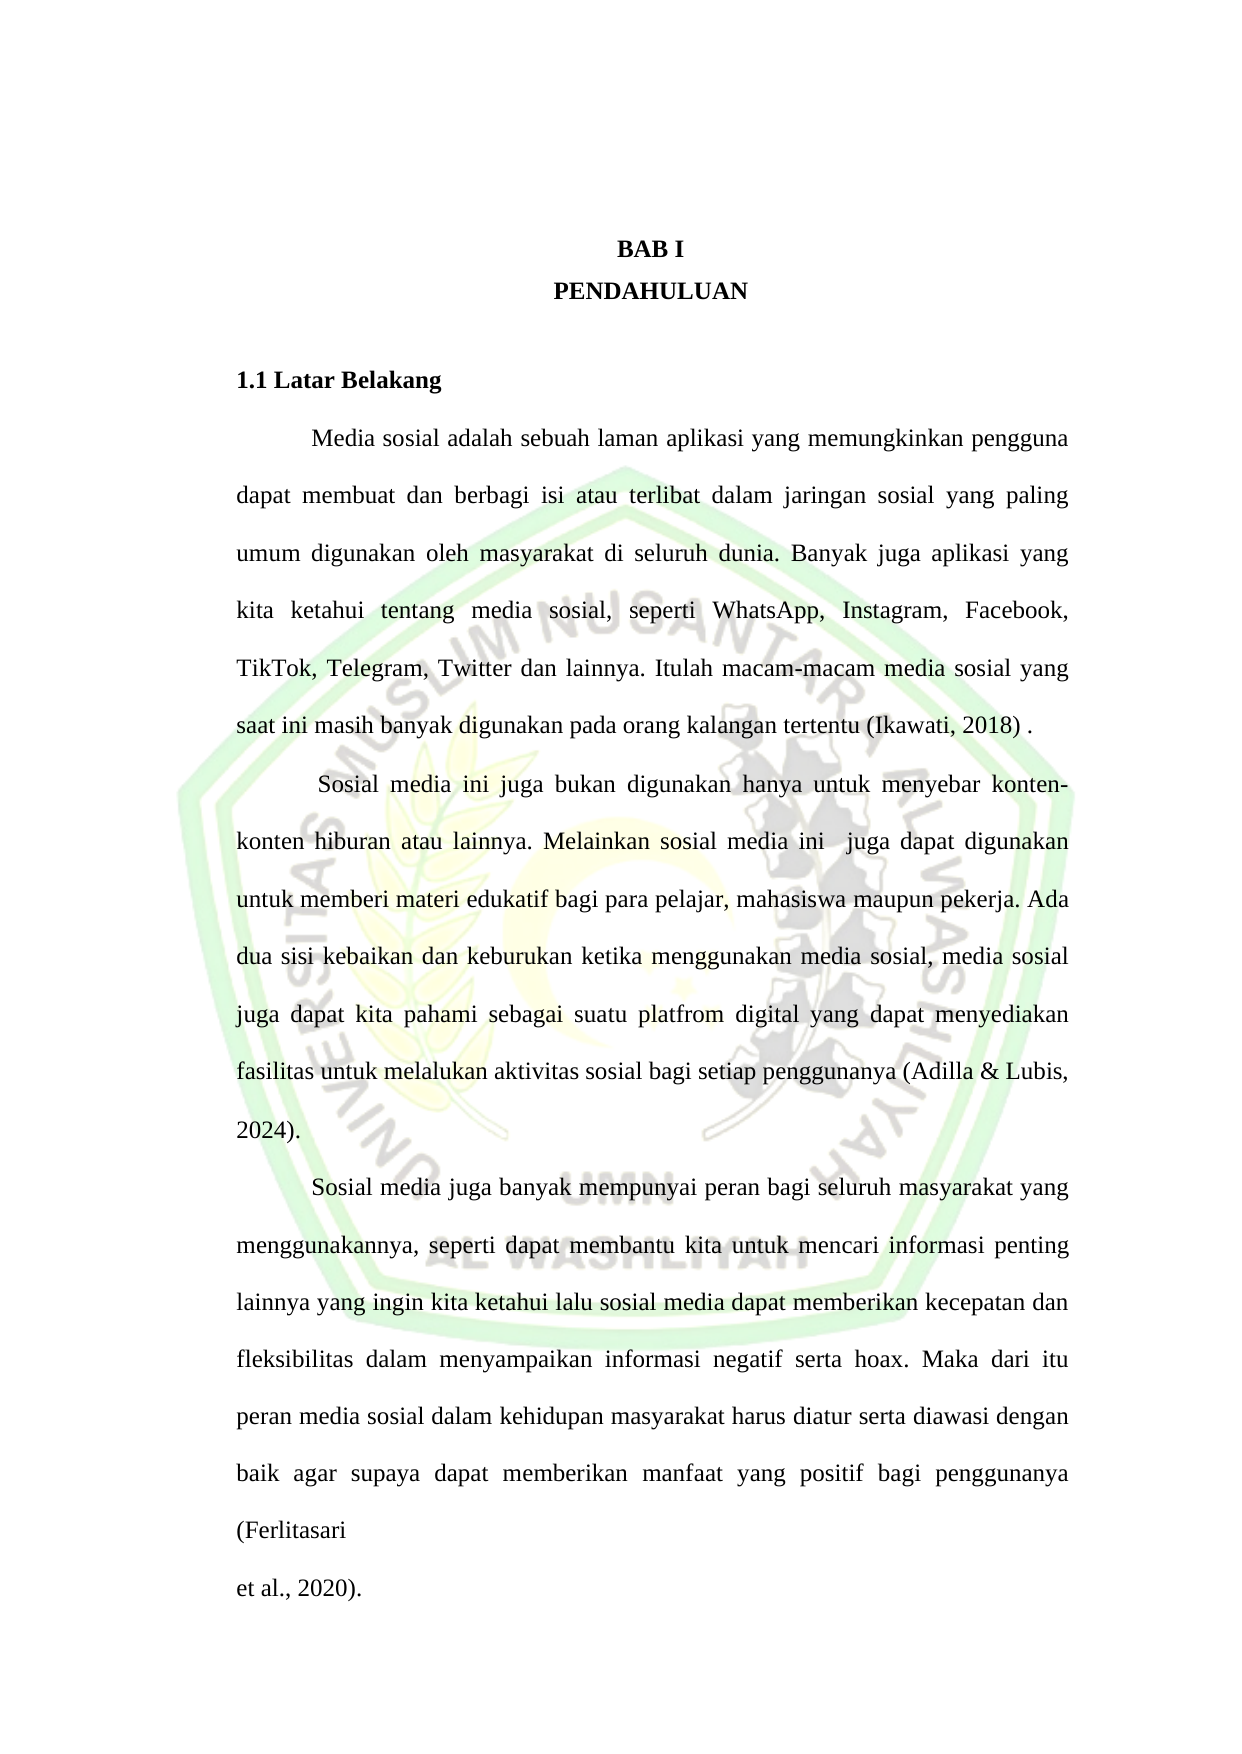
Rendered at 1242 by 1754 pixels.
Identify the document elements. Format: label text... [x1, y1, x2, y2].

text PENDAHULUAN [549, 276, 752, 303]
text Sosial media juga banyak mempunyai peran bagi seluruh masyarakat yang menggunakannya, seperti dapat membantu kita untuk mencari informasi penting lainnya yang ingin kita ketahui lalu sosial media dapat memberikan kecepatan dan fleksibilitas dalam menyampaikan informasi negatif serta hoax. Maka dari itu peran media sosial dalam kehidupan masyarakat harus diatur serta diawasi dengan baik agar supaya dapat memberikan manfaat yang positif bagi penggunanya (Ferlitasari [236, 1172, 1069, 1544]
text 1.1 Latar Belakang [236, 365, 1077, 394]
text Media sosial adalah sebuah laman aplikasi yang memungkinkan pengguna dapat membuat dan berbagi isi atau terlibat dalam jaringan sosial yang paling umum digunakan oleh masyarakat di seluruh dunia. Banyak juga aplikasi yang kita ketahui tentang media sosial, seperti WhatsApp, Instagram, Facebook, TikTok, Telegram, Twitter dan lainnya. Itulah macam-macam media sosial yang saat ini masih banyak digunakan pada orang kalangan tertentu (Ikawati, 2018) . [236, 423, 1069, 739]
text 2024). [236, 1115, 1077, 1144]
text et al., 2020). [236, 1574, 1077, 1601]
text Sosial media ini juga bukan digunakan hanya untuk menyebar konten- konten hiburan atau lainnya. Melainkan sosial media ini juga dapat digunakan untuk memberi materi edukatif bagi para pelajar, mahasiswa maupun pekerja. Ada dua sisi kebaikan dan keburukan ketika menggunakan media sosial, media sosial juga dapat kita pahami sebagai suatu platfrom digital yang dapat menyediakan fasilitas untuk melalukan aktivitas sosial bagi setiap penggunanya (Adilla & Lubis, [236, 769, 1069, 1085]
text BAB I [612, 234, 689, 263]
